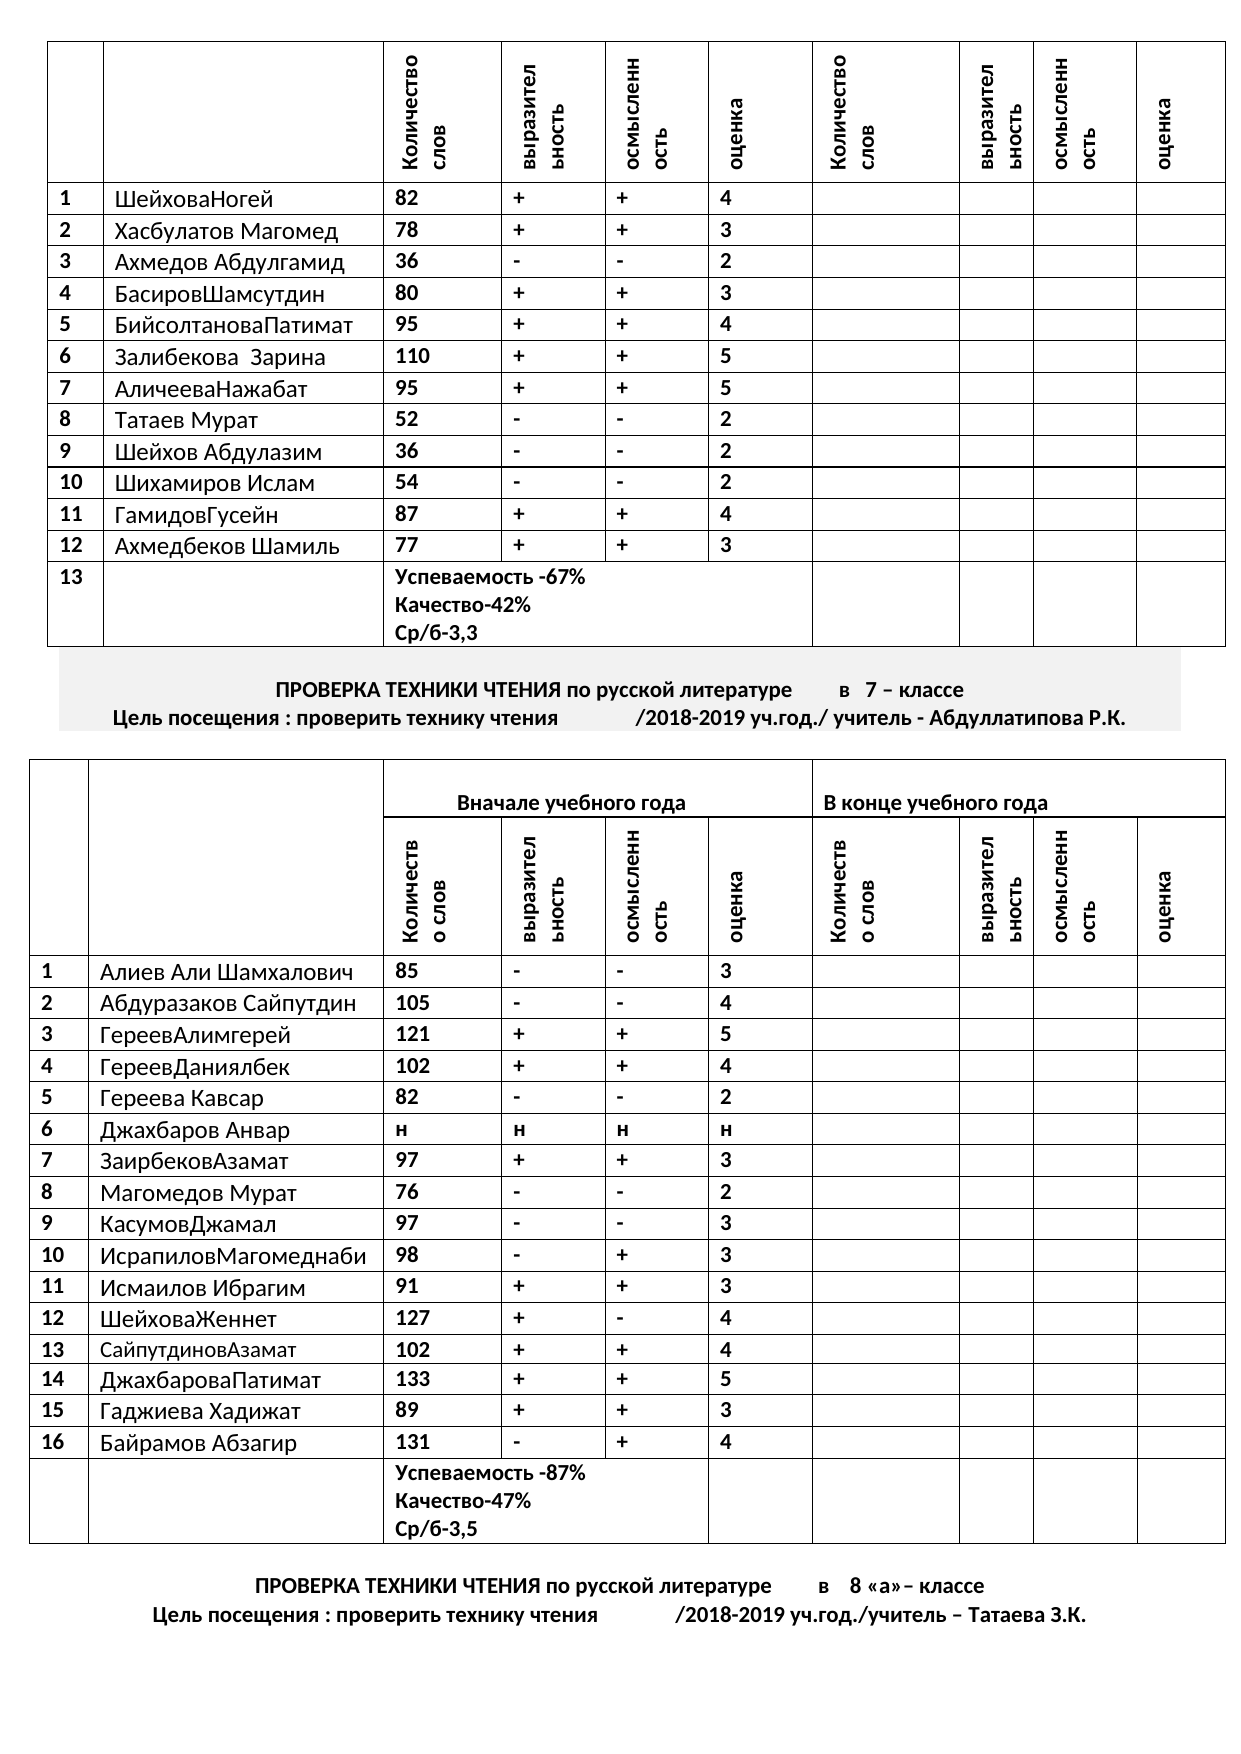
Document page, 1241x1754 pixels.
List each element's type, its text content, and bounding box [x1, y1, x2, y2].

table_cell 91 [384, 1272, 501, 1302]
table_cell [960, 956, 1033, 987]
table_cell Ахмедов Абдулгамид [104, 246, 383, 277]
table_cell [1138, 1209, 1225, 1239]
table_cell 105 [384, 988, 501, 1018]
table_cell [813, 956, 959, 987]
table_cell 36 [384, 246, 501, 277]
table_cell [813, 215, 959, 245]
table_cell Магомедов Мурат [89, 1177, 383, 1207]
table_cell [813, 1459, 959, 1543]
table_cell 2 [709, 246, 812, 277]
table_cell [1034, 1082, 1137, 1113]
table_cell [1034, 531, 1136, 561]
table_cell [813, 1114, 959, 1144]
table_cell [960, 499, 1033, 529]
table_header [30, 760, 88, 955]
table_cell - [502, 1240, 605, 1271]
table_cell [1138, 1145, 1225, 1176]
table_header [48, 42, 103, 182]
table_cell Количество слов [384, 42, 501, 182]
table_cell [960, 436, 1033, 466]
table_cell 15 [30, 1395, 88, 1426]
table_cell 97 [384, 1145, 501, 1176]
table_cell [960, 1145, 1033, 1176]
table_cell - [606, 436, 708, 466]
table_cell [813, 1395, 959, 1426]
table_cell + [502, 341, 605, 372]
table_cell [813, 1051, 959, 1081]
table_cell + [502, 1364, 605, 1394]
table_cell [1137, 215, 1225, 245]
table_cell [960, 1209, 1033, 1239]
table_cell 98 [384, 1240, 501, 1271]
table_cell + [606, 499, 708, 529]
table_cell + [606, 531, 708, 561]
table_cell 6 [48, 341, 103, 372]
table_cell [1138, 1395, 1225, 1426]
table_cell 2 [709, 1082, 812, 1113]
table_cell - [502, 404, 605, 435]
table_cell - [606, 468, 708, 498]
table_cell [813, 1082, 959, 1113]
table_cell [1034, 373, 1136, 403]
table_cell + [606, 1019, 708, 1050]
table_cell [960, 1177, 1033, 1207]
table_cell + [502, 310, 605, 340]
table_cell [960, 988, 1033, 1018]
table_cell выразительность [960, 818, 1033, 955]
table_cell [1138, 1051, 1225, 1081]
table_cell [813, 1364, 959, 1394]
table_cell н [606, 1114, 708, 1144]
table_cell Татаев Мурат [104, 404, 383, 435]
table_cell + [502, 278, 605, 308]
table_cell [960, 373, 1033, 403]
table_cell + [502, 1272, 605, 1302]
table_cell [30, 1459, 88, 1543]
table_cell - [606, 1209, 708, 1239]
table_cell [960, 1303, 1033, 1334]
table_cell [813, 1177, 959, 1207]
table_cell + [502, 531, 605, 561]
table_cell [1138, 1019, 1225, 1050]
table_cell + [606, 183, 708, 214]
table_cell осмысленность [606, 818, 708, 955]
table_cell 5 [709, 373, 812, 403]
table_cell [813, 1019, 959, 1050]
table_cell - [606, 1177, 708, 1207]
table_cell [1138, 1303, 1225, 1334]
table_cell [813, 310, 959, 340]
table_cell Залибекова Зарина [104, 341, 383, 372]
table_cell + [502, 215, 605, 245]
table_cell [1137, 499, 1225, 529]
table_cell 36 [384, 436, 501, 466]
table_cell 97 [384, 1209, 501, 1239]
table_cell - [502, 468, 605, 498]
table_cell [813, 436, 959, 466]
table_cell + [502, 183, 605, 214]
table_cell [813, 341, 959, 372]
table_cell + [606, 1145, 708, 1176]
table_cell + [502, 1051, 605, 1081]
table_cell [960, 1427, 1033, 1457]
table_header Вначале учебного года [384, 760, 812, 816]
table_cell 4 [709, 1427, 812, 1457]
table_cell [960, 1395, 1033, 1426]
table_cell 3 [709, 531, 812, 561]
table_cell ДжахбароваПатимат [89, 1364, 383, 1394]
table_cell Количество слов [813, 818, 959, 955]
table_cell + [502, 1303, 605, 1334]
table_cell 3 [709, 956, 812, 987]
table_cell [1137, 468, 1225, 498]
table_cell 1 [30, 956, 88, 987]
table_header [89, 760, 383, 955]
table_cell [813, 499, 959, 529]
table_cell 82 [384, 183, 501, 214]
table_cell ГереевАлимгерей [89, 1019, 383, 1050]
table_cell 9 [30, 1209, 88, 1239]
table_cell [1137, 341, 1225, 372]
table_cell 8 [30, 1177, 88, 1207]
table_cell + [606, 1240, 708, 1271]
table_cell [1138, 1427, 1225, 1457]
table_cell [1138, 1240, 1225, 1271]
table_cell - [606, 988, 708, 1018]
table_cell + [606, 341, 708, 372]
table_cell - [606, 404, 708, 435]
table_cell [1034, 1427, 1137, 1457]
table_cell [1137, 436, 1225, 466]
table_cell Гаджиева Хадижат [89, 1395, 383, 1426]
table_cell + [606, 310, 708, 340]
table_cell [1137, 404, 1225, 435]
table_cell ЗаирбековАзамат [89, 1145, 383, 1176]
table_cell 7 [48, 373, 103, 403]
table_cell 77 [384, 531, 501, 561]
table_cell 3 [709, 278, 812, 308]
table_cell [1138, 1459, 1225, 1543]
table_cell 13 [48, 562, 103, 646]
table_cell [1034, 1051, 1137, 1081]
table_cell 95 [384, 310, 501, 340]
table_cell оценка [1138, 818, 1225, 955]
table_cell [960, 1051, 1033, 1081]
table_cell Шейхов Абдулазим [104, 436, 383, 466]
table_cell [813, 531, 959, 561]
table_cell [1034, 1272, 1137, 1302]
text Цель посещения : проверить технику чтения /2018-2019 уч.год./ учитель - Абдуллатипова Р.К. [59, 703, 1181, 731]
table_cell [813, 246, 959, 277]
table_cell [960, 404, 1033, 435]
table_cell [1034, 1209, 1137, 1239]
table_cell - [606, 1082, 708, 1113]
table_cell [1034, 562, 1136, 646]
table_cell [1138, 1272, 1225, 1302]
table_cell [1138, 1114, 1225, 1144]
table_cell 131 [384, 1427, 501, 1457]
table_cell [813, 1427, 959, 1457]
table_cell - [606, 1303, 708, 1334]
table_cell [960, 1364, 1033, 1394]
table_cell 3 [709, 1272, 812, 1302]
table_cell [1034, 1335, 1137, 1363]
table_header В конце учебного года [813, 760, 1225, 816]
table_cell [960, 341, 1033, 372]
table_cell АличееваНажабат [104, 373, 383, 403]
table_cell [813, 1145, 959, 1176]
table_cell оценка [709, 818, 812, 955]
table_cell [1034, 1395, 1137, 1426]
table_cell 8 [48, 404, 103, 435]
table_cell 3 [30, 1019, 88, 1050]
table_cell 54 [384, 468, 501, 498]
table_cell [1034, 1177, 1137, 1207]
table_cell + [606, 1395, 708, 1426]
table_cell - [502, 1427, 605, 1457]
table_cell 5 [709, 341, 812, 372]
table_cell Хасбулатов Магомед [104, 215, 383, 245]
table_cell [1034, 956, 1137, 987]
table_cell 121 [384, 1019, 501, 1050]
table_cell [1137, 278, 1225, 308]
table_cell + [502, 1019, 605, 1050]
table_cell 4 [709, 1051, 812, 1081]
table_cell ИсрапиловМагомеднаби [89, 1240, 383, 1271]
table_cell + [502, 1395, 605, 1426]
table_cell [813, 1240, 959, 1271]
table_cell 10 [48, 468, 103, 498]
table_cell [960, 1459, 1033, 1543]
table_cell осмысленность [1034, 818, 1137, 955]
table_cell 4 [709, 310, 812, 340]
table_cell + [502, 499, 605, 529]
table_cell [1034, 310, 1136, 340]
table_cell [709, 1459, 812, 1543]
table_cell [89, 1459, 383, 1543]
table_cell ГамидовГусейн [104, 499, 383, 529]
table_cell + [502, 1145, 605, 1176]
table_cell [813, 1272, 959, 1302]
table_cell 52 [384, 404, 501, 435]
table_cell 5 [709, 1364, 812, 1394]
table_cell [1137, 310, 1225, 340]
table_cell [1034, 988, 1137, 1018]
table_cell + [606, 1051, 708, 1081]
table_cell [1034, 468, 1136, 498]
table_cell оценка [709, 42, 812, 182]
table_cell [1138, 1177, 1225, 1207]
table_cell Количество слов [813, 42, 959, 182]
table_cell [1138, 956, 1225, 987]
table_cell КасумовДжамал [89, 1209, 383, 1239]
table_cell [813, 373, 959, 403]
table_cell оценка [1137, 42, 1225, 182]
table_cell [813, 183, 959, 214]
table_cell [960, 468, 1033, 498]
table_cell Алиев Али Шамхалович [89, 956, 383, 987]
table_cell Шихамиров Ислам [104, 468, 383, 498]
table_cell 80 [384, 278, 501, 308]
table_cell [1034, 278, 1136, 308]
table_cell [1034, 246, 1136, 277]
table_cell [960, 246, 1033, 277]
table_cell [1034, 1145, 1137, 1176]
table_cell + [502, 373, 605, 403]
table_cell 3 [709, 1240, 812, 1271]
table_cell [1137, 246, 1225, 277]
table_cell 102 [384, 1335, 501, 1363]
table_cell [1034, 499, 1136, 529]
table_cell [960, 310, 1033, 340]
table_cell - [606, 956, 708, 987]
table_cell 9 [48, 436, 103, 466]
table_header [104, 42, 383, 182]
table_cell 4 [709, 1335, 812, 1363]
table_cell осмысленность [606, 42, 708, 182]
table_cell ШейховаЖеннет [89, 1303, 383, 1334]
table_cell 133 [384, 1364, 501, 1394]
table_cell - [502, 988, 605, 1018]
table_cell Количество слов [384, 818, 501, 955]
table_cell Успеваемость -67% Качество-42% Ср/б-3,3 [384, 562, 812, 646]
table_cell + [606, 1335, 708, 1363]
table_cell [813, 1335, 959, 1363]
table_cell [960, 562, 1033, 646]
table_cell 127 [384, 1303, 501, 1334]
table_cell 3 [709, 215, 812, 245]
table_cell [960, 1240, 1033, 1271]
table_cell 2 [48, 215, 103, 245]
table_cell [1034, 183, 1136, 214]
table_cell 2 [709, 436, 812, 466]
table_cell [1034, 1303, 1137, 1334]
table_cell - [502, 436, 605, 466]
table_cell [960, 1082, 1033, 1113]
table_cell н [709, 1114, 812, 1144]
table_cell 4 [709, 1303, 812, 1334]
table_cell н [384, 1114, 501, 1144]
table_cell [1138, 1335, 1225, 1363]
table_cell [1138, 988, 1225, 1018]
table_cell 4 [709, 499, 812, 529]
table_cell [960, 1114, 1033, 1144]
table_cell - [502, 1177, 605, 1207]
table_cell 13 [30, 1335, 88, 1363]
table_cell БасировШамсутдин [104, 278, 383, 308]
table_cell Джахбаров Анвар [89, 1114, 383, 1144]
table_cell 3 [48, 246, 103, 277]
table_cell [1034, 1019, 1137, 1050]
table_cell 89 [384, 1395, 501, 1426]
table_cell + [502, 1335, 605, 1363]
table_cell 2 [709, 404, 812, 435]
table_cell [1034, 341, 1136, 372]
text ПРОВЕРКА ТЕХНИКИ ЧТЕНИЯ по русской литературе в 8 «а»– классе [59, 1572, 1181, 1600]
text Цель посещения : проверить технику чтения /2018-2019 уч.год./учитель – Татаева З.К. [59, 1600, 1181, 1628]
table_cell 5 [48, 310, 103, 340]
table_cell [1034, 1114, 1137, 1144]
table_cell [104, 562, 383, 646]
table_cell 2 [709, 1177, 812, 1207]
table_cell 95 [384, 373, 501, 403]
table_cell СайпутдиновАзамат [89, 1335, 383, 1363]
table_cell 85 [384, 956, 501, 987]
table_cell [813, 404, 959, 435]
table_cell [1034, 1364, 1137, 1394]
table_cell 87 [384, 499, 501, 529]
table_cell ШейховаНогей [104, 183, 383, 214]
table_cell + [606, 278, 708, 308]
table_cell 102 [384, 1051, 501, 1081]
table_cell [1034, 436, 1136, 466]
table_cell выразительность [502, 42, 605, 182]
table_cell 4 [709, 183, 812, 214]
table_cell 82 [384, 1082, 501, 1113]
table_cell 5 [709, 1019, 812, 1050]
table_cell [813, 988, 959, 1018]
table_cell - [502, 1082, 605, 1113]
table_cell [960, 278, 1033, 308]
table_cell Абдуразаков Сайпутдин [89, 988, 383, 1018]
table_cell 76 [384, 1177, 501, 1207]
table_cell [813, 468, 959, 498]
table_cell 11 [48, 499, 103, 529]
table_cell ГереевДаниялбек [89, 1051, 383, 1081]
table_cell 16 [30, 1427, 88, 1457]
table_cell 10 [30, 1240, 88, 1271]
table_cell + [606, 1272, 708, 1302]
table_cell [960, 1335, 1033, 1363]
table_cell 6 [30, 1114, 88, 1144]
text ПРОВЕРКА ТЕХНИКИ ЧТЕНИЯ по русской литературе в 7 – классе [59, 675, 1181, 703]
table_cell [1137, 183, 1225, 214]
table_cell БийсолтановаПатимат [104, 310, 383, 340]
table_cell [960, 183, 1033, 214]
table_cell 2 [30, 988, 88, 1018]
table_cell 4 [709, 988, 812, 1018]
table_cell 1 [48, 183, 103, 214]
table_cell [1034, 215, 1136, 245]
table_cell + [606, 1364, 708, 1394]
table_cell [813, 562, 959, 646]
table_cell 7 [30, 1145, 88, 1176]
table_cell [1034, 1459, 1137, 1543]
table_cell н [502, 1114, 605, 1144]
table_cell [1034, 1240, 1137, 1271]
table_cell [1137, 562, 1225, 646]
table_cell - [502, 956, 605, 987]
table_cell осмысленность [1034, 42, 1136, 182]
table_cell [960, 215, 1033, 245]
table_cell 5 [30, 1082, 88, 1113]
table_cell 14 [30, 1364, 88, 1394]
table_cell + [606, 1427, 708, 1457]
table_cell 110 [384, 341, 501, 372]
table_cell - [502, 1209, 605, 1239]
table_cell 2 [709, 468, 812, 498]
table_cell выразительность [960, 42, 1033, 182]
table_cell [1138, 1082, 1225, 1113]
table_cell Ахмедбеков Шамиль [104, 531, 383, 561]
table_cell Исмаилов Ибрагим [89, 1272, 383, 1302]
table_cell выразительность [502, 818, 605, 955]
table_cell [813, 1303, 959, 1334]
table_cell [1137, 373, 1225, 403]
table_cell 4 [30, 1051, 88, 1081]
table_cell [960, 1272, 1033, 1302]
table_cell 11 [30, 1272, 88, 1302]
table_cell [960, 1019, 1033, 1050]
table_cell [960, 531, 1033, 561]
table_cell + [606, 373, 708, 403]
table_cell - [502, 246, 605, 277]
table_cell [813, 278, 959, 308]
table_cell 3 [709, 1145, 812, 1176]
table_cell + [606, 215, 708, 245]
table_cell Успеваемость -87% Качество-47% Ср/б-3,5 [384, 1459, 708, 1543]
table_cell 78 [384, 215, 501, 245]
table_cell Байрамов Абзагир [89, 1427, 383, 1457]
table_cell 12 [30, 1303, 88, 1334]
table_cell [1138, 1364, 1225, 1394]
table_cell [1137, 531, 1225, 561]
table_cell 12 [48, 531, 103, 561]
table_cell [813, 1209, 959, 1239]
table_cell Гереева Кавсар [89, 1082, 383, 1113]
table_cell 3 [709, 1209, 812, 1239]
table_cell [1034, 404, 1136, 435]
table_cell - [606, 246, 708, 277]
table_cell 3 [709, 1395, 812, 1426]
table_cell 4 [48, 278, 103, 308]
